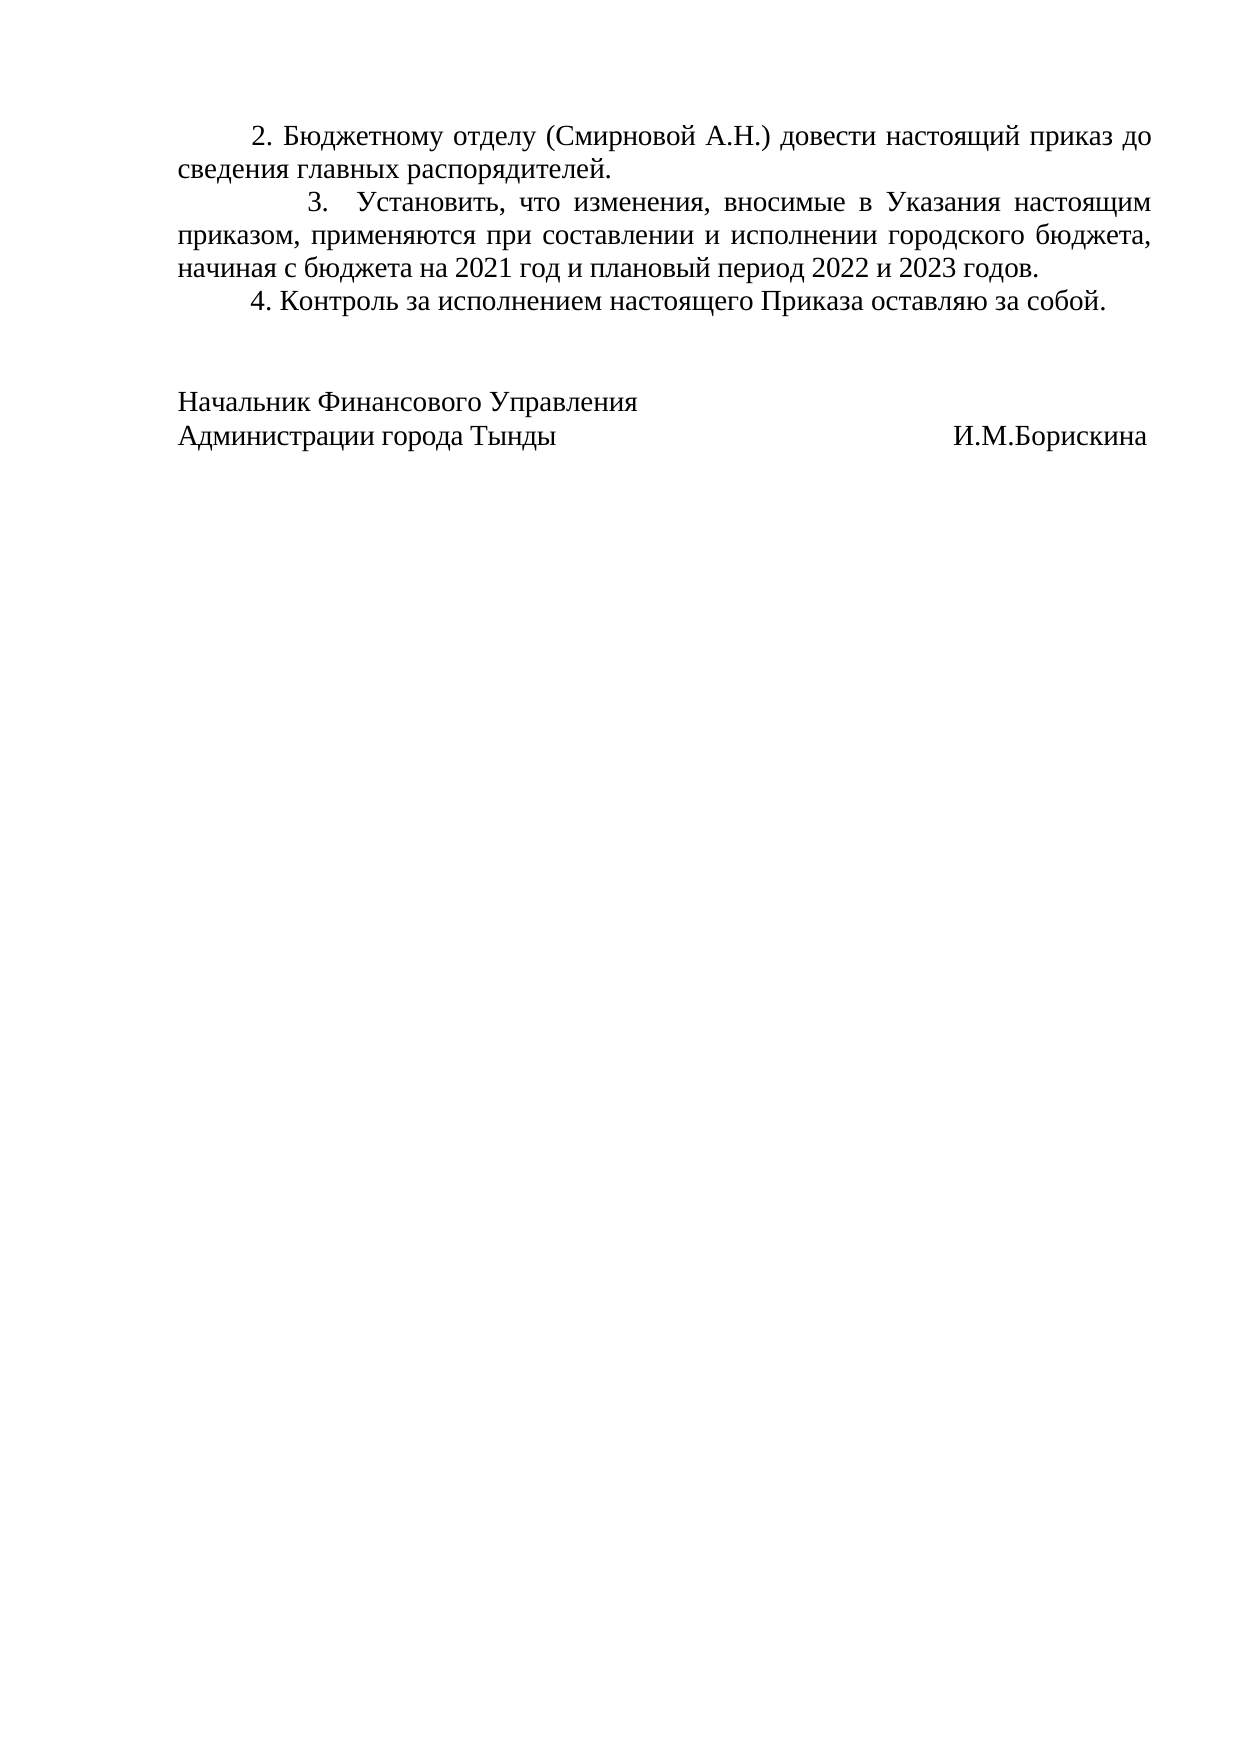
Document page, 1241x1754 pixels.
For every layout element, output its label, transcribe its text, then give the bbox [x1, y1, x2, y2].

text 3. Установить, что изменения, вносимые в Указания настоящим приказом, применяются при составлении и исполнении городского бюджета, начиная с бюджета на 2021 год и плановый период 2022 и 2023 годов. [177, 185, 1152, 284]
text 4. Контроль за исполнением настоящего Приказа оставляю за собой. [177, 284, 1152, 317]
text Администрации города Тынды И.М.Борискина [177, 418, 1152, 451]
text 2. Бюджетному отделу (Смирновой А.Н.) довести настоящий приказ до сведения главных распорядителей. [177, 118, 1152, 185]
text Начальник Финансового Управления [177, 384, 1152, 418]
